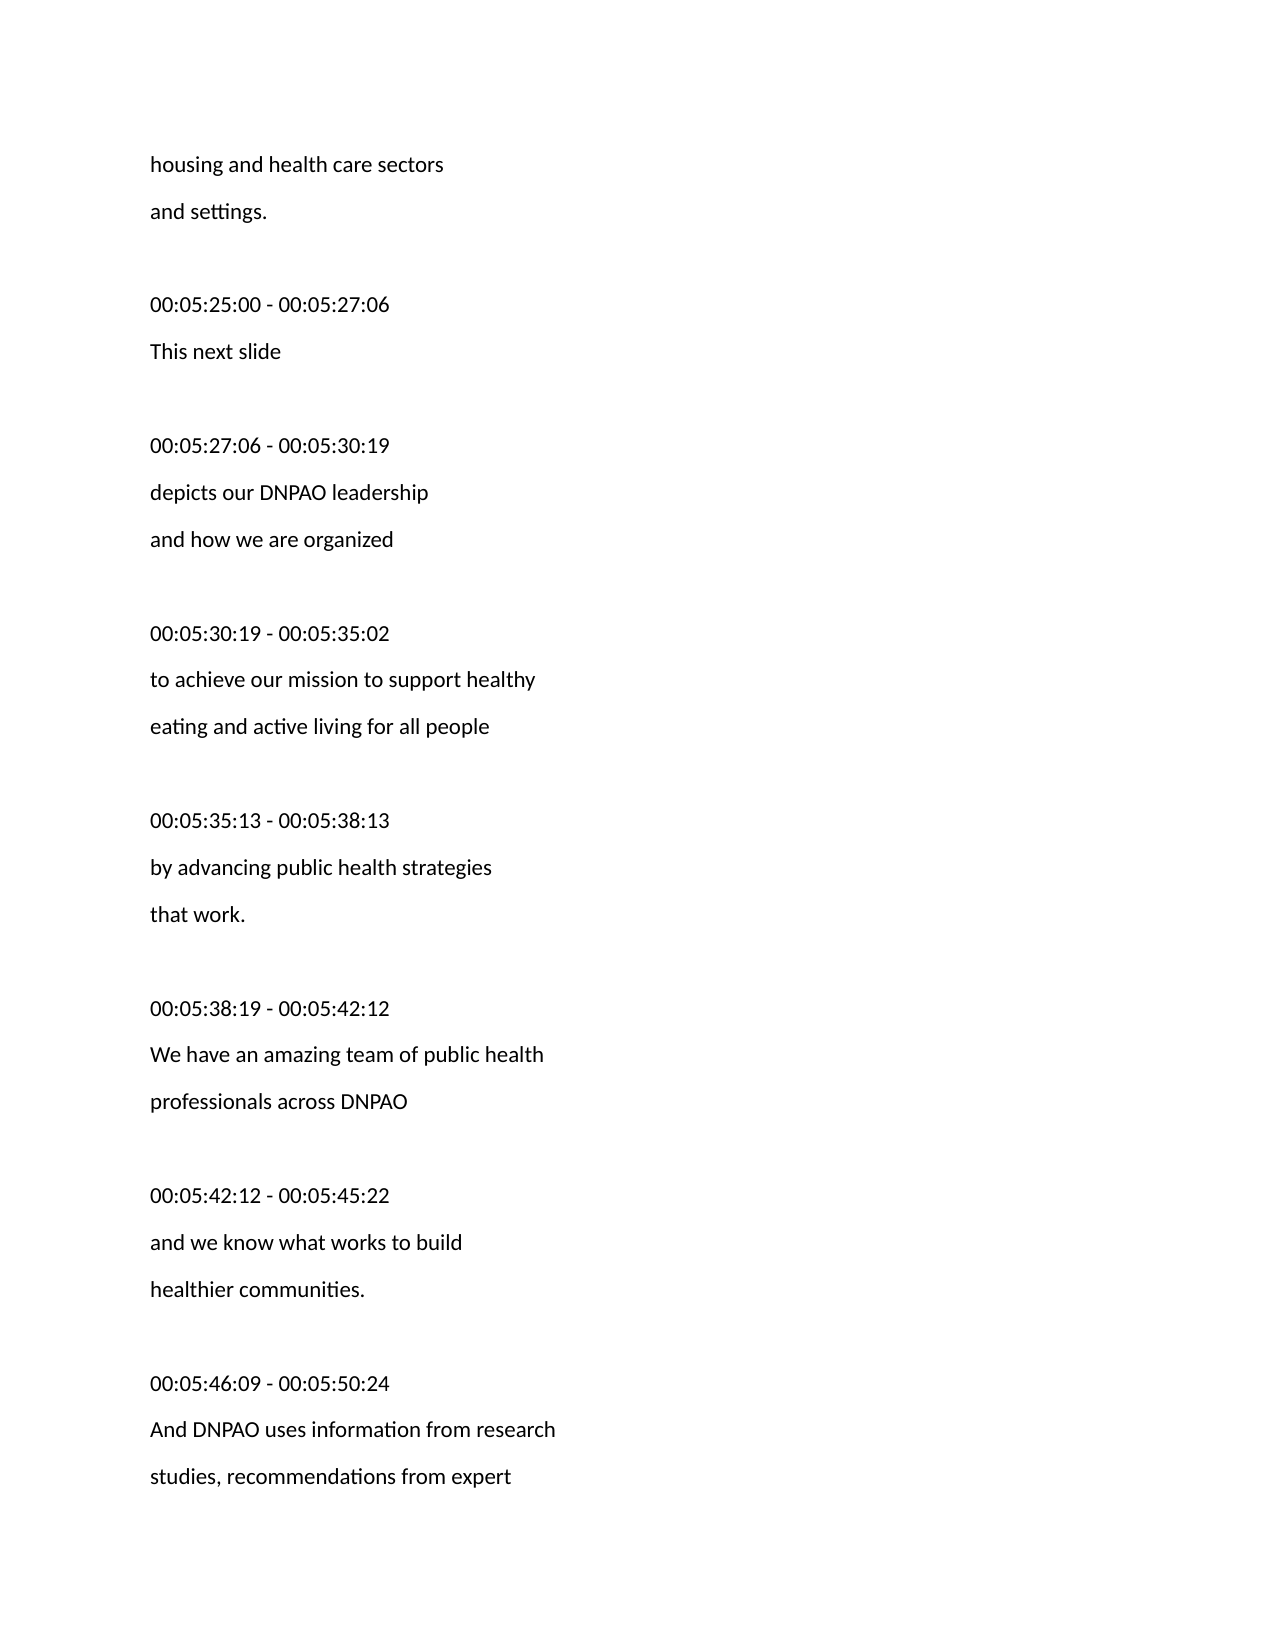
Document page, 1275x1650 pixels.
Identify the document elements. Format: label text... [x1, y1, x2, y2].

text This next slide [150, 337, 1125, 366]
text 00:05:25:00 - 00:05:27:06 [150, 291, 1125, 319]
text to achieve our mission to support healthy [150, 666, 1125, 694]
text 00:05:30:19 - 00:05:35:02 [150, 619, 1125, 647]
text and we know what works to build [150, 1228, 1125, 1256]
text and settings. [150, 197, 1125, 225]
text professionals across DNPAO [150, 1087, 1125, 1116]
text 00:05:35:13 - 00:05:38:13 [150, 806, 1125, 834]
text housing and health care sectors [150, 150, 1125, 178]
text 00:05:27:06 - 00:05:30:19 [150, 431, 1125, 459]
text 00:05:38:19 - 00:05:42:12 [150, 994, 1125, 1022]
text studies, recommendations from expert [150, 1462, 1125, 1491]
text healthier communities. [150, 1275, 1125, 1303]
text eating and active living for all people [150, 712, 1125, 741]
text And DNPAO uses information from research [150, 1416, 1125, 1444]
text 00:05:46:09 - 00:05:50:24 [150, 1369, 1125, 1397]
text and how we are organized [150, 525, 1125, 553]
text 00:05:42:12 - 00:05:45:22 [150, 1181, 1125, 1209]
text We have an amazing team of public health [150, 1041, 1125, 1069]
text that work. [150, 900, 1125, 928]
text depicts our DNPAO leadership [150, 478, 1125, 506]
text by advancing public health strategies [150, 853, 1125, 881]
